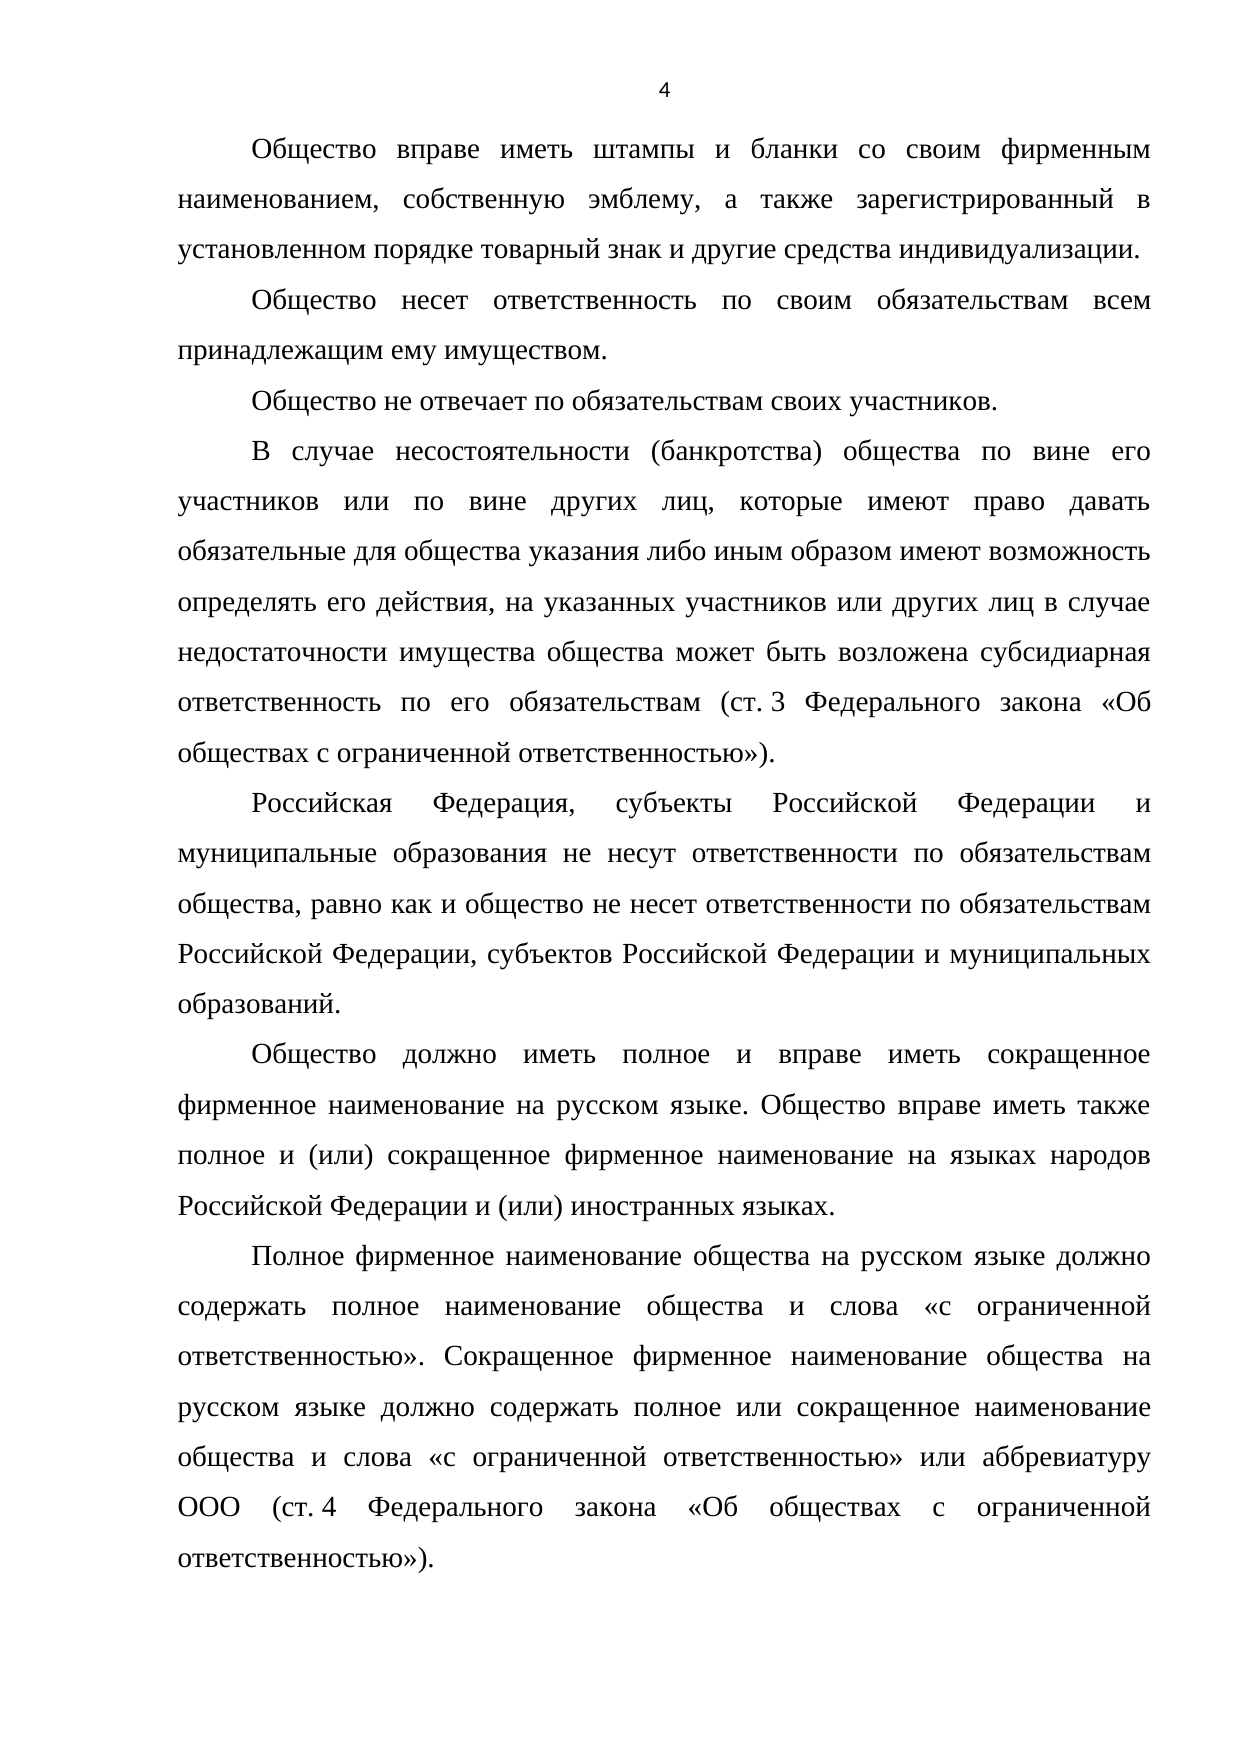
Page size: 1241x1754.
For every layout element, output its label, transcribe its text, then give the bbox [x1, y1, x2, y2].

text Российская Федерация, субъекты Российской Федерации и муниципальные образования не несут ответственности по обязательствам общества, равно как и общество не несет ответственности по обязательствам Российской Федерации, субъектов Российской Федерации и муниципальных образований. [177, 785, 1152, 1020]
text Общество не отвечает по обязательствам своих участников. [177, 383, 1152, 416]
text В случае несостоятельности (банкротства) общества по вине его участников или по вине других лиц, которые имеют право давать обязательные для общества указания либо иным образом имеют возможность определять его действия, на указанных участников или других лиц в случае недостаточности имущества общества может быть возложена субсидиарная ответственность по его обязательствам (ст. 3 Федерального закона «Об обществах с ограниченной ответственностью»). [177, 433, 1152, 768]
text Общество несет ответственность по своим обязательствам всем принадлежащим ему имуществом. [177, 282, 1152, 366]
text Полное фирменное наименование общества на русском языке должно содержать полное наименование общества и слова «с ограниченной ответственностью». Сокращенное фирменное наименование общества на русском языке должно содержать полное или сокращенное наименование общества и слова «с ограниченной ответственностью» или аббревиатуру ООО (ст. 4 Федерального закона «Об обществах с ограниченной ответственностью»). [177, 1238, 1152, 1573]
text Общество должно иметь полное и вправе иметь сокращенное фирменное наименование на русском языке. Общество вправе иметь также полное и (или) сокращенное фирменное наименование на языках народов Российской Федерации и (или) иностранных языках. [177, 1037, 1152, 1221]
text Общество вправе иметь штампы и бланки со своим фирменным наименованием, собственную эмблему, а также зарегистрированный в установленном порядке товарный знак и другие средства индивидуализации. [177, 131, 1152, 265]
